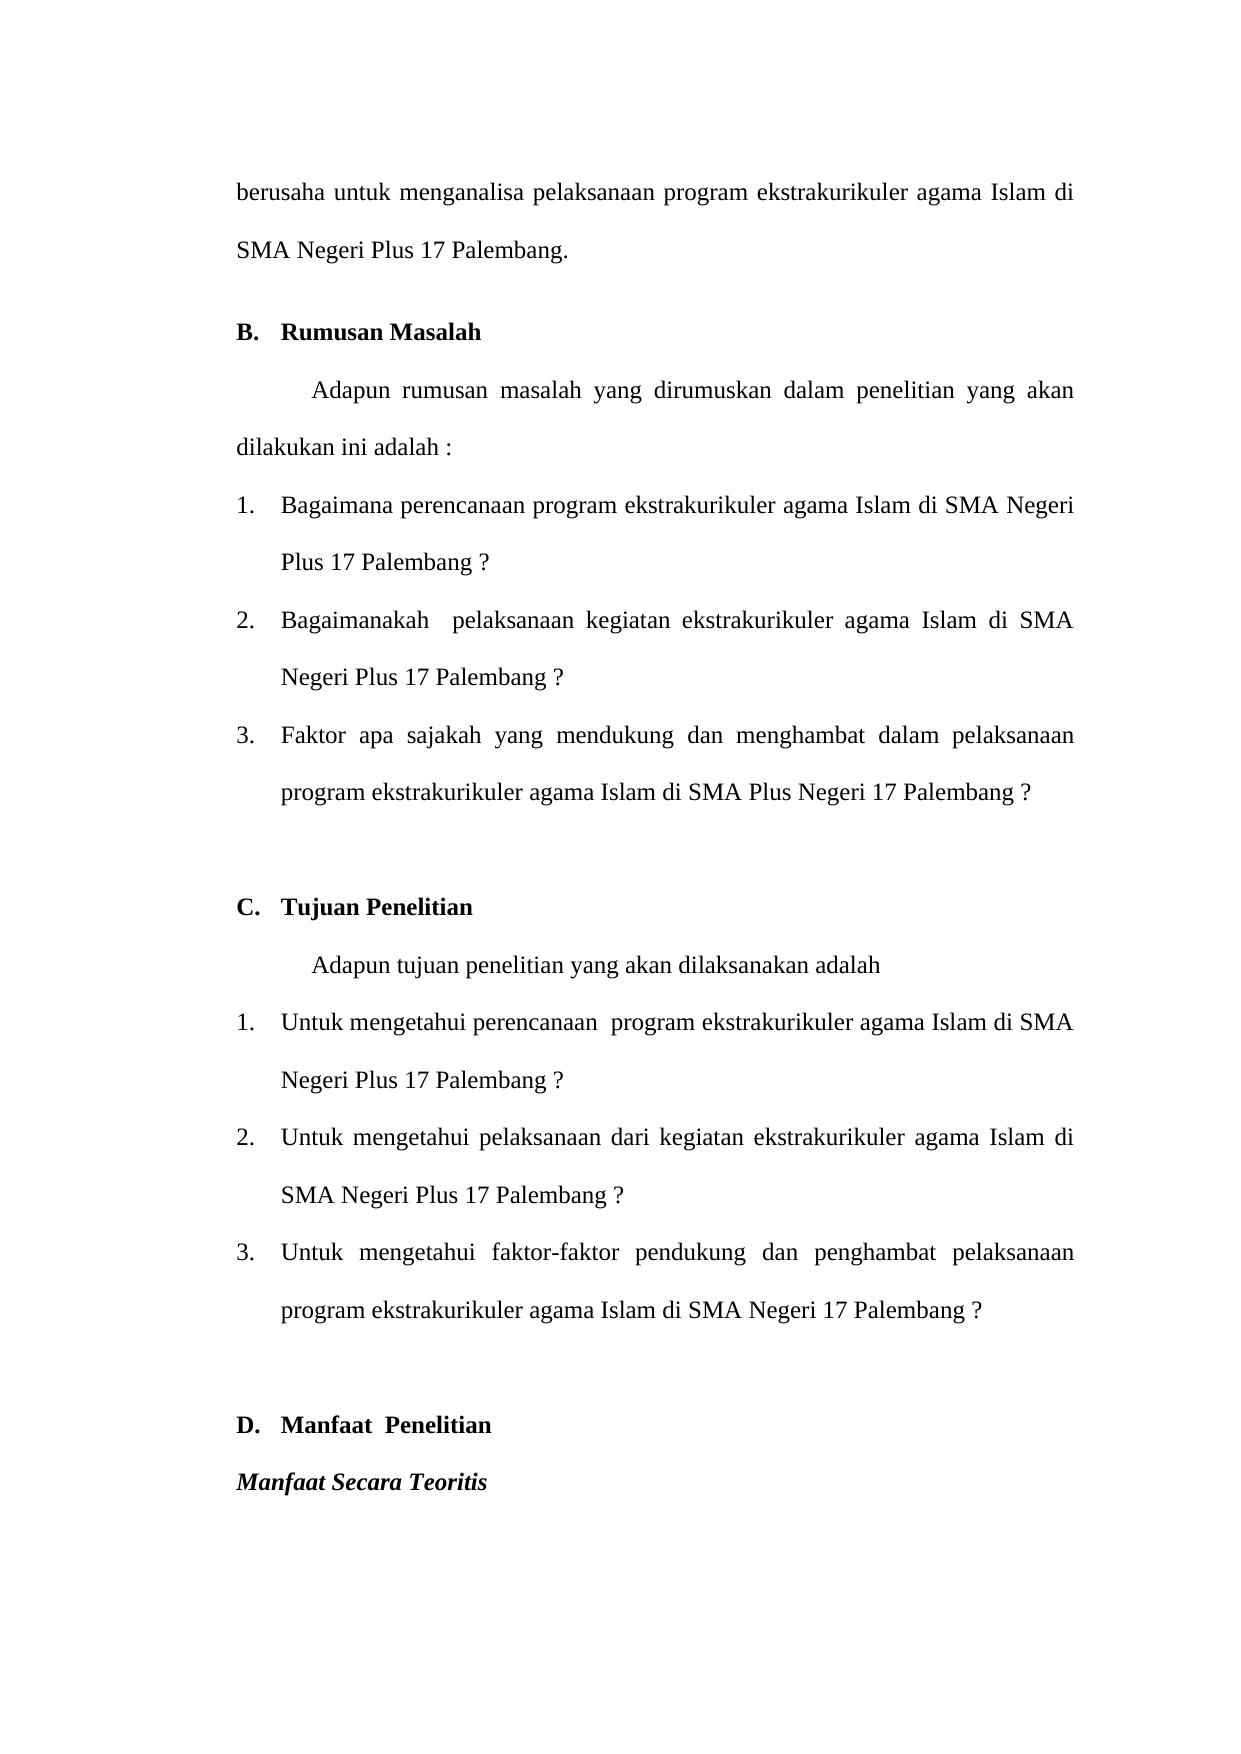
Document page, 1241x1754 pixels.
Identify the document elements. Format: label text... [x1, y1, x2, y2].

list Bagaimana perencanaan program ekstrakurikuler agama Islam di SMA Negeri Plus 17 Palembang ? [236, 490, 1075, 576]
text Manfaat Secara Teoritis [236, 1467, 1075, 1496]
text Adapun tujuan penelitian yang akan dilaksanakan adalah [236, 950, 1075, 978]
list Manfaat Penelitian [236, 1410, 1075, 1438]
list Untuk mengetahui faktor-faktor pendukung dan penghambat pelaksanaan program ekstrakurikuler agama Islam di SMA Negeri 17 Palembang ? [236, 1237, 1075, 1323]
text Adapun rumusan masalah yang dirumuskan dalam penelitian yang akan dilakukan ini adalah : [236, 375, 1075, 461]
list Tujuan Penelitian [236, 892, 1075, 921]
list Untuk mengetahui perencanaan program ekstrakurikuler agama Islam di SMA Negeri Plus 17 Palembang ? [236, 1007, 1075, 1093]
list Untuk mengetahui pelaksanaan dari kegiatan ekstrakurikuler agama Islam di SMA Negeri Plus 17 Palembang ? [236, 1122, 1075, 1208]
list Faktor apa sajakah yang mendukung dan menghambat dalam pelaksanaan program ekstrakurikuler agama Islam di SMA Plus Negeri 17 Palembang ? [236, 720, 1075, 806]
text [236, 177, 1075, 263]
list Rumusan Masalah [236, 317, 1075, 346]
list Bagaimanakah pelaksanaan kegiatan ekstrakurikuler agama Islam di SMA Negeri Plus 17 Palembang ? [236, 605, 1075, 691]
